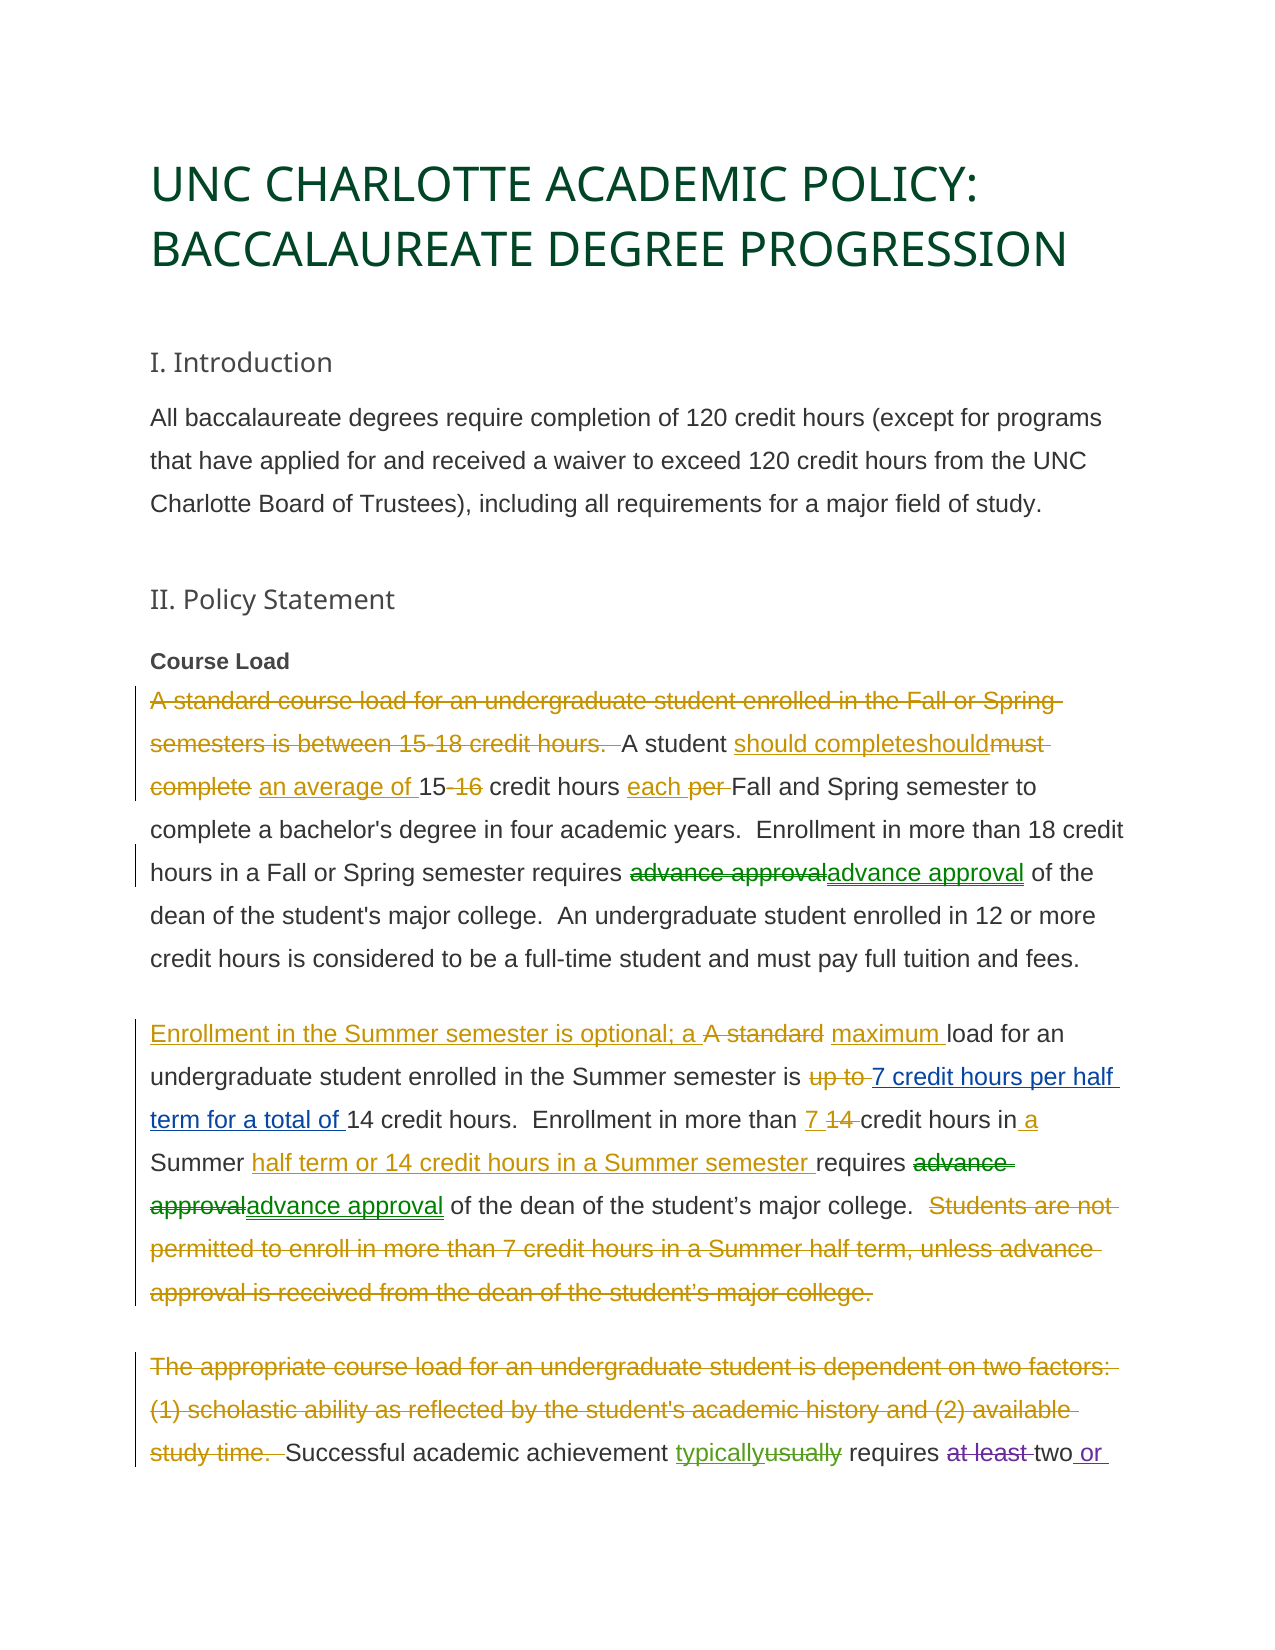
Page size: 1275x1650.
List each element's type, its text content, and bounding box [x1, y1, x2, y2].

subtitle Course Load [150, 648, 1125, 675]
text All baccalaureate degrees require completion of 120 credit hours (except for programs that have applied for and received a waiver to exceed 120 credit hours from the UNC Charlotte Board of Trustees), including all requirements for a major field of study. [150, 403, 1125, 518]
subtitle UNC CHARLOTTE ACADEMIC POLICY: BACCALAUREATE DEGREE PROGRESSION [150, 150, 1125, 281]
subtitle I. Introduction [150, 343, 1125, 380]
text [150, 1352, 1125, 1467]
text A student 15 credit hours Fall and Spring semester to complete a bachelor's degree in four academic years. Enrollment in more than 18 credit hours in a Fall or Spring semester requires of the dean of the student's major college. An undergraduate student enrolled in 12 or more credit hours is considered to be a full-time student and must pay full tuition and fees. [150, 686, 1125, 973]
subtitle II. Policy Statement [150, 580, 1125, 617]
text load for an undergraduate student enrolled in the Summer semester is 14 credit hours. Enrollment in more than credit hours in Summer requires of the dean of the student’s major college. [150, 1019, 1125, 1306]
